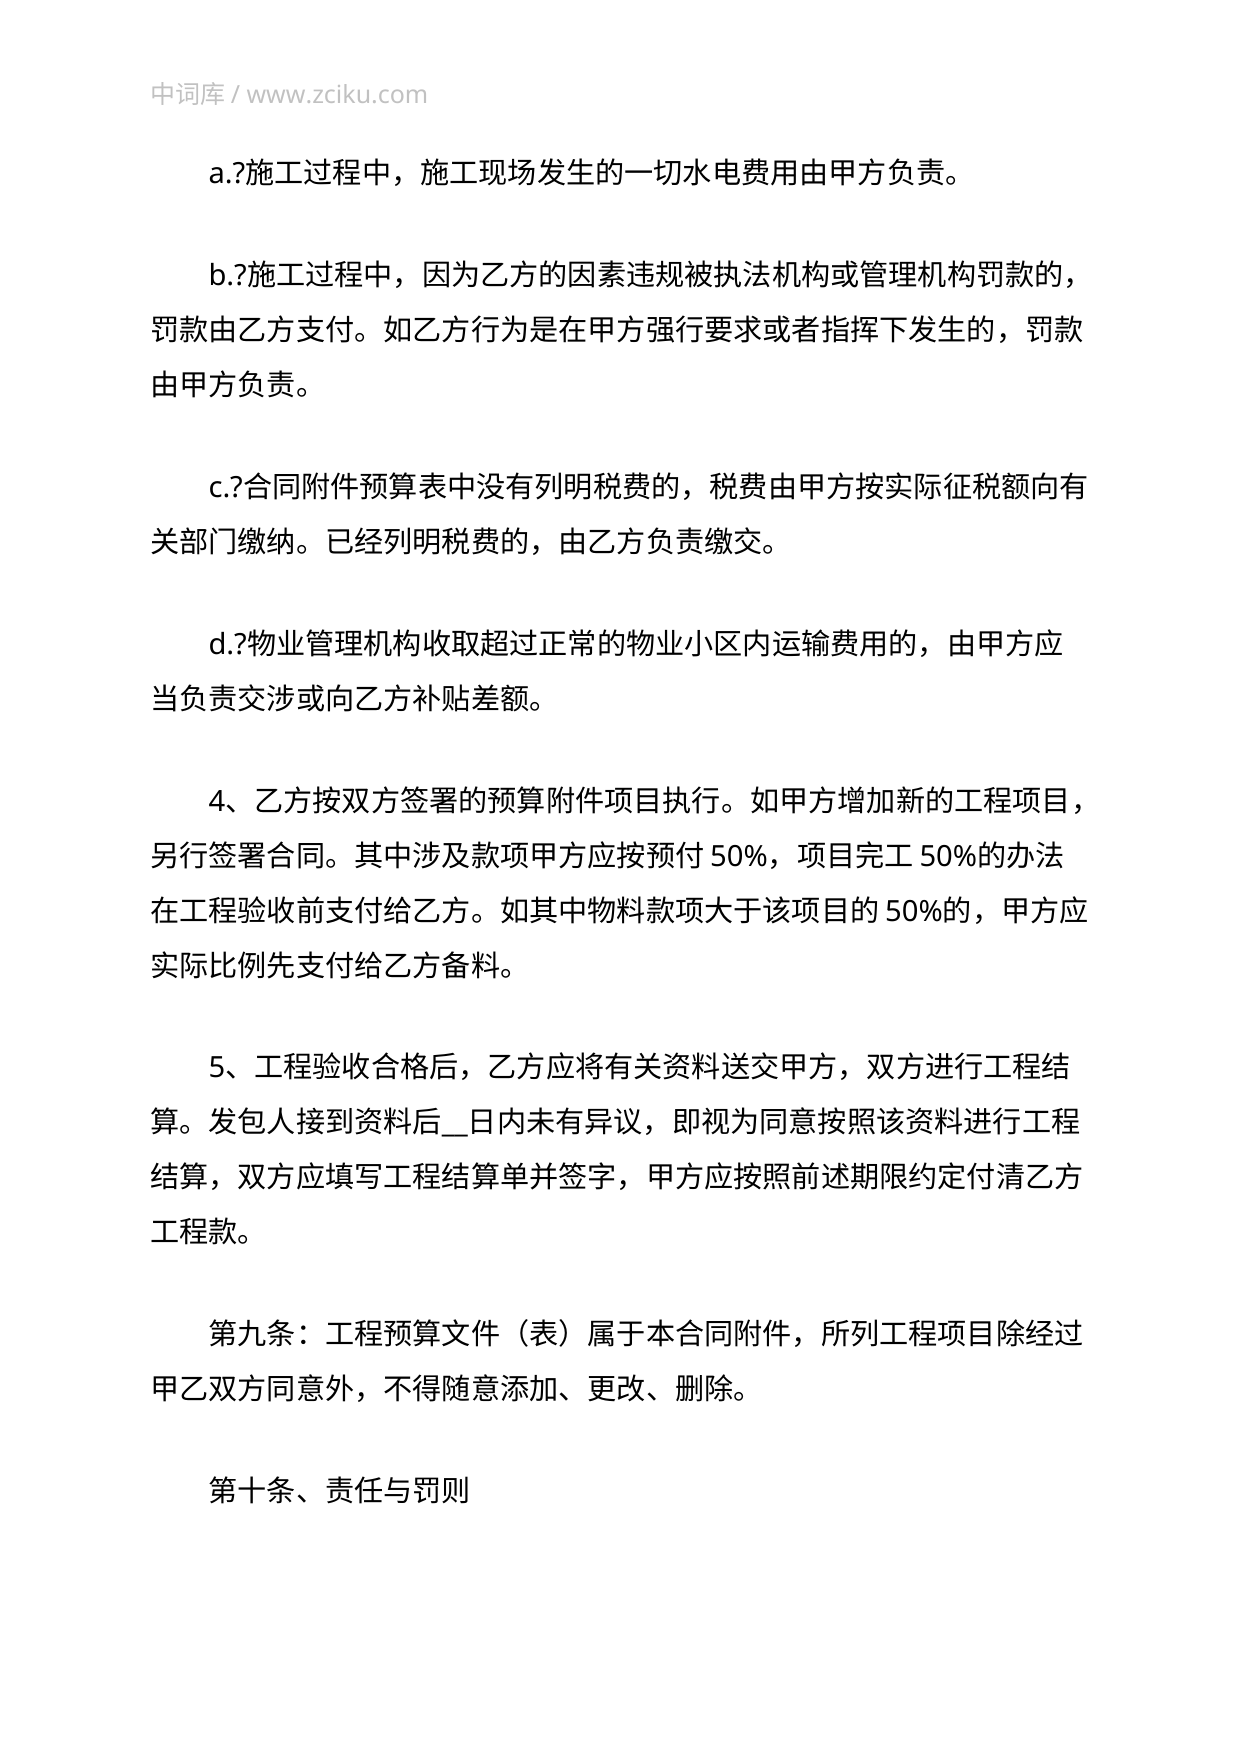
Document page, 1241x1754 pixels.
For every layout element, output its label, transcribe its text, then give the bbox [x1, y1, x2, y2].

text 第十条、责任与罚则 [150, 1467, 1090, 1509]
text 5、工程验收合格后，乙方应将有关资料送交甲方，双方进行工程结算。发包人接到资料后__日内未有异议，即视为同意按照该资料进行工程结算，双方应填写工程结算单并签字，甲方应按照前述期限约定付清乙方工程款。 [150, 1044, 1090, 1251]
text b.?施工过程中，因为乙方的因素违规被执法机构或管理机构罚款的，罚款由乙方支付。如乙方行为是在甲方强行要求或者指挥下发生的，罚款由甲方负责。 [150, 252, 1090, 404]
text 第九条：工程预算文件（表）属于本合同附件，所列工程项目除经过甲乙双方同意外，不得随意添加、更改、删除。 [150, 1311, 1090, 1408]
text a.?施工过程中，施工现场发生的一切水电费用由甲方负责。 [150, 150, 1090, 192]
text c.?合同附件预算表中没有列明税费的，税费由甲方按实际征税额向有关部门缴纳。已经列明税费的，由乙方负责缴交。 [150, 464, 1090, 561]
text d.?物业管理机构收取超过正常的物业小区内运输费用的，由甲方应当负责交涉或向乙方补贴差额。 [150, 620, 1090, 718]
text 4、乙方按双方签署的预算附件项目执行。如甲方增加新的工程项目，另行签署合同。其中涉及款项甲方应按预付50%，项目完工50%的办法在工程验收前支付给乙方。如其中物料款项大于该项目的50%的，甲方应实际比例先支付给乙方备料。 [150, 777, 1090, 984]
